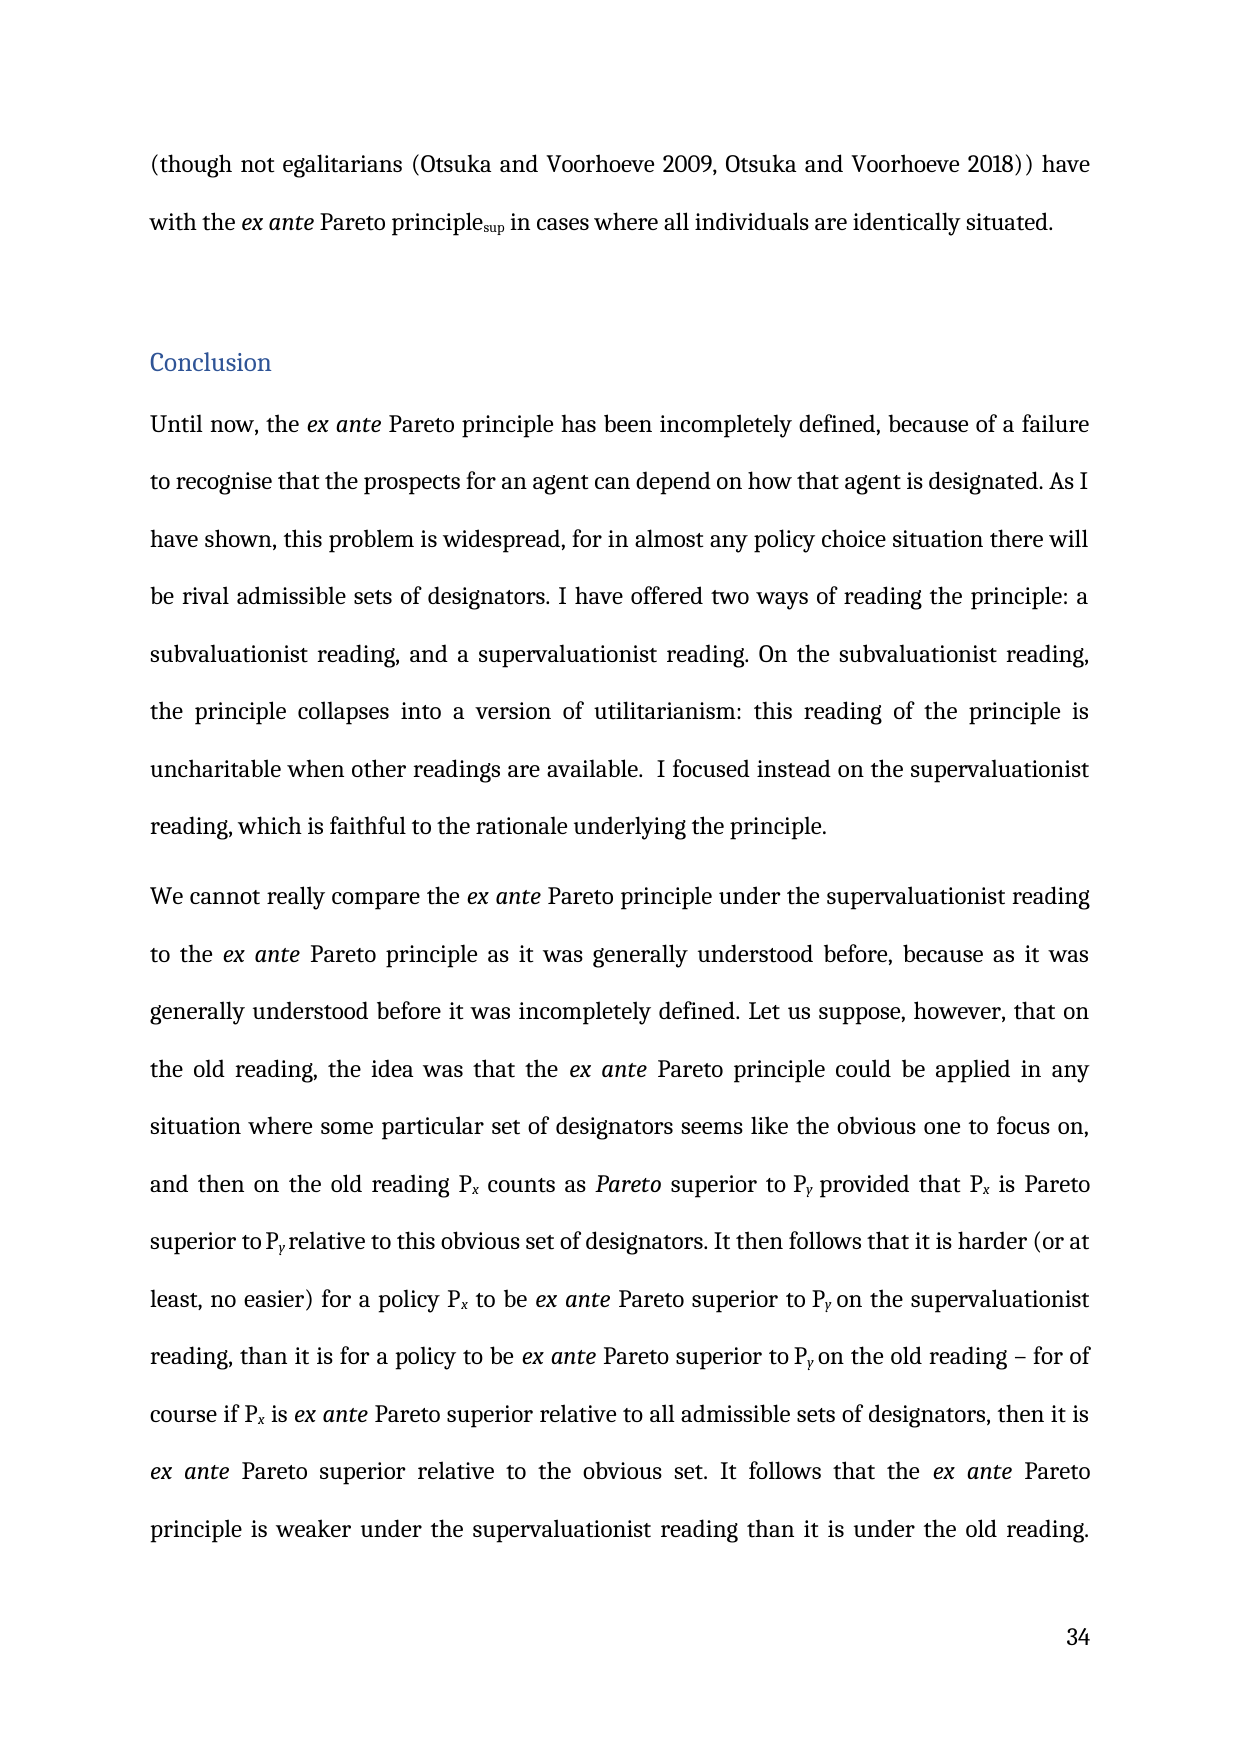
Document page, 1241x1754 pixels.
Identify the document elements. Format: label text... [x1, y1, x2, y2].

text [150, 882, 1090, 1543]
text This has implications for various positions in welfare economics. Theorists have argued that continuous prioritarians, along with certain types of egalitarians (where egalitarians place value on equality amongst individuals) violate the ex ante Pareto principle in some heartland cases . Though egalitarians and continuous prioritarians can attempt to dismiss these concerns by denying the ex ante Pareto principle, this denial looks particularly counter-intuitive where heartland cases are concerned. As we can now see, these debates have been operating with incompletely defined concepts – of both ex ante Pareto superiority, and heartland cases. The situation needs to be reassessed now that we have the concepts of ex ante Pareto superioritysup and heartland casessup to work with. As shown above, there are no realistic heartland casessup of interest to decision theorists over and above those cases where all individuals are identically situated. Thus egalitarians and continuous prioritarians have no significant quarrel with the ex ante Pareto principlesup over heartland casessup – no quarrel that is over and above the quarrel that prioritarians (though not egalitarians ) have with the ex ante Pareto principlesup in cases where all individuals are identically situated. [150, 150, 1090, 236]
subtitle Conclusion [150, 347, 1090, 379]
text Until now, the ex ante Pareto principle has been incompletely defined, because of a failure to recognise that the prospects for an agent can depend on how that agent is designated. As I have shown, this problem is widespread, for in almost any policy choice situation there will be rival admissible sets of designators. I have offered two ways of reading the principle: a subvaluationist reading, and a supervaluationist reading. On the subvaluationist reading, the principle collapses into a version of utilitarianism: this reading of the principle is uncharitable when other readings are available. I focused instead on the supervaluationist reading, which is faithful to the rationale underlying the principle. [150, 410, 1090, 841]
